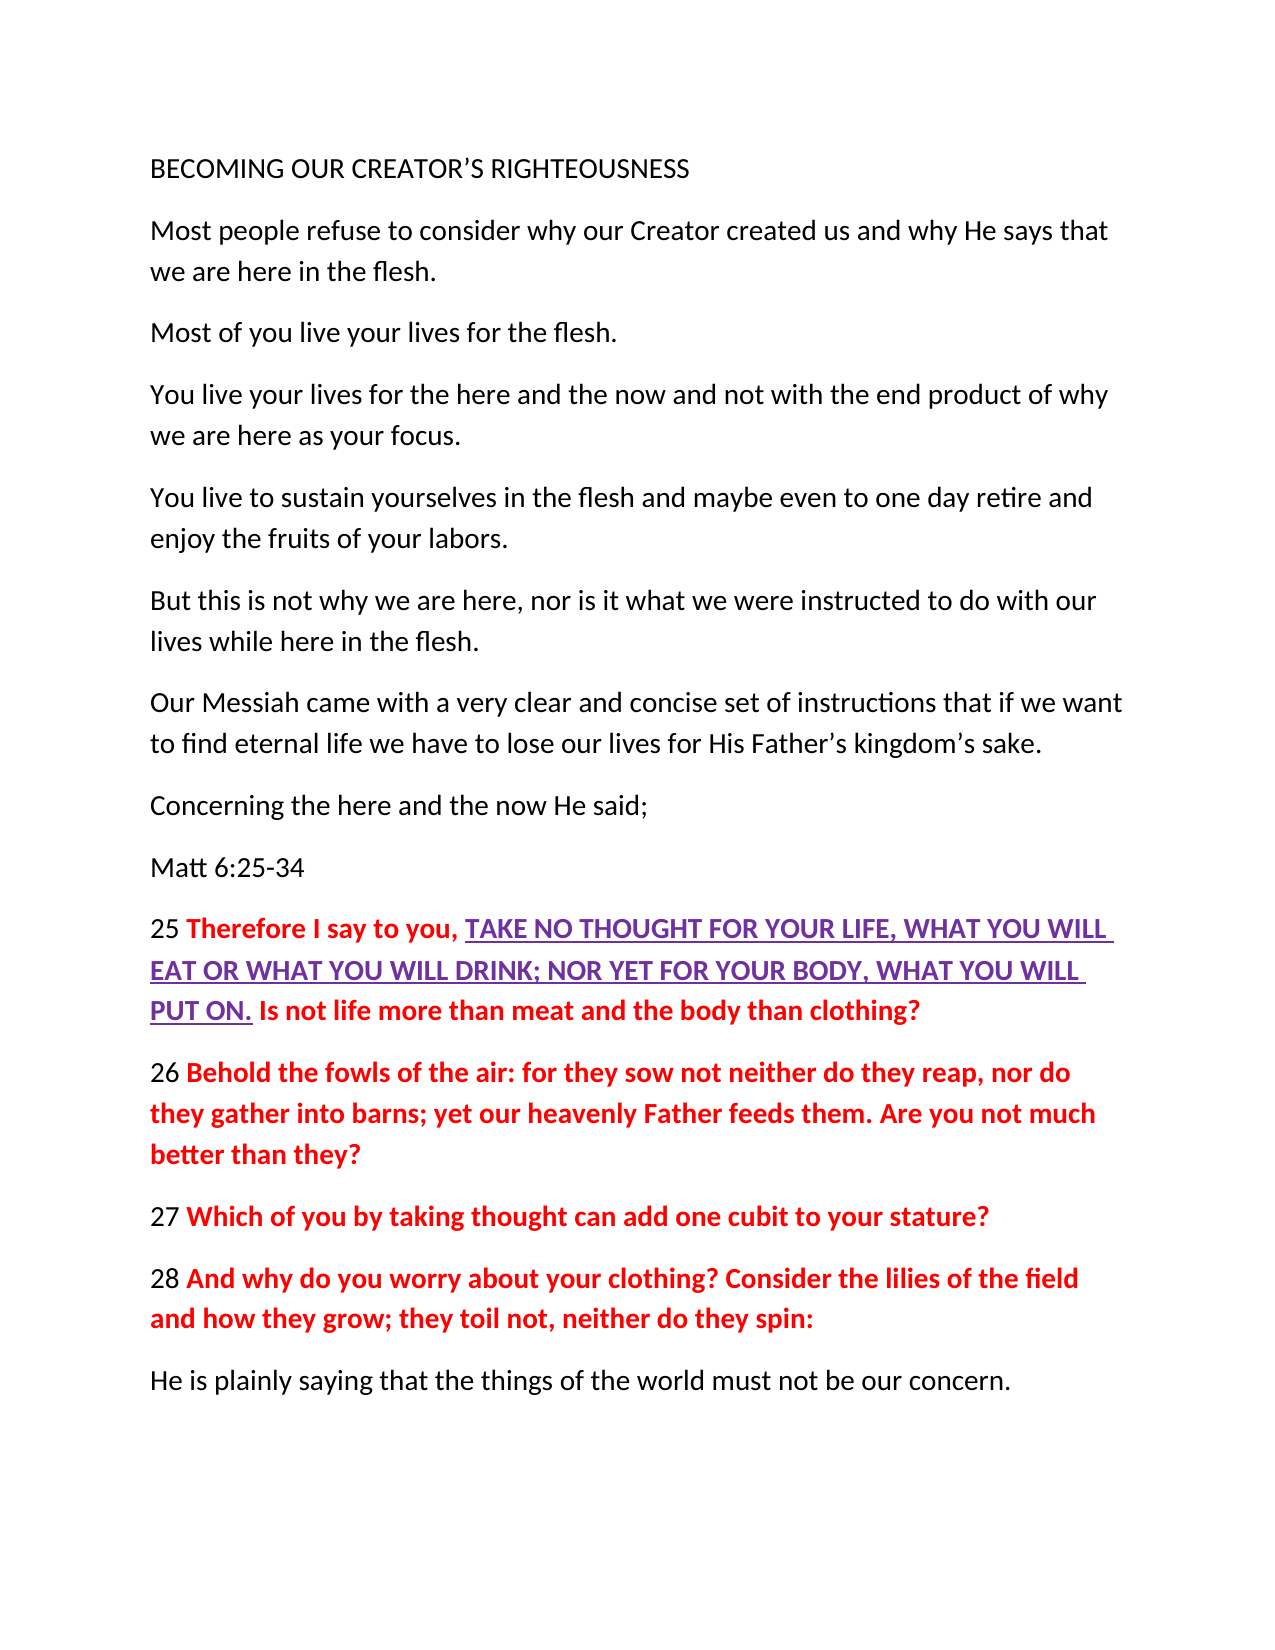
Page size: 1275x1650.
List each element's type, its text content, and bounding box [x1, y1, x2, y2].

text You live to sustain yourselves in the flesh and maybe even to one day retire and enjoy the fruits of your labors. [150, 479, 1125, 556]
text You live your lives for the here and the now and not with the end product of why we are here as your focus. [150, 376, 1125, 453]
text Matt 6:25-34 [150, 849, 1125, 884]
text Concerning the here and the now He said; [150, 787, 1125, 823]
text BECOMING OUR CREATOR’S RIGHTEOUSNESS [150, 150, 1125, 186]
text Our Messiah came with a very clear and concise set of instructions that if we want to find eternal life we have to lose our lives for His Father’s kingdom’s sake. [150, 684, 1125, 761]
text Most of you live your lives for the flesh. [150, 314, 1125, 350]
text But this is not why we are here, nor is it what we were instructed to do with our lives while here in the flesh. [150, 582, 1125, 658]
text Most people refuse to consider why our Creator created us and why He says that we are here in the flesh. [150, 212, 1125, 288]
text 28 And why do you worry about your clothing? Consider the lilies of the field and how they grow; they toil not, neither do they spin: [150, 1260, 1125, 1336]
text 26 Behold the fowls of the air: for they sow not neither do they reap, nor do they gather into barns; yet our heavenly Father feeds them. Are you not much better than they? [150, 1054, 1125, 1172]
text 27 Which of you by taking thought can add one cubit to your stature? [150, 1198, 1125, 1233]
text He is plainly saying that the things of the world must not be our concern. [150, 1362, 1125, 1398]
text 25 Therefore I say to you, TAKE NO THOUGHT FOR YOUR LIFE, WHAT YOU WILL EAT OR WHAT YOU WILL DRINK; NOR YET FOR YOUR BODY, WHAT YOU WILL PUT ON. Is not life more than meat and the body than clothing? [150, 911, 1125, 1028]
